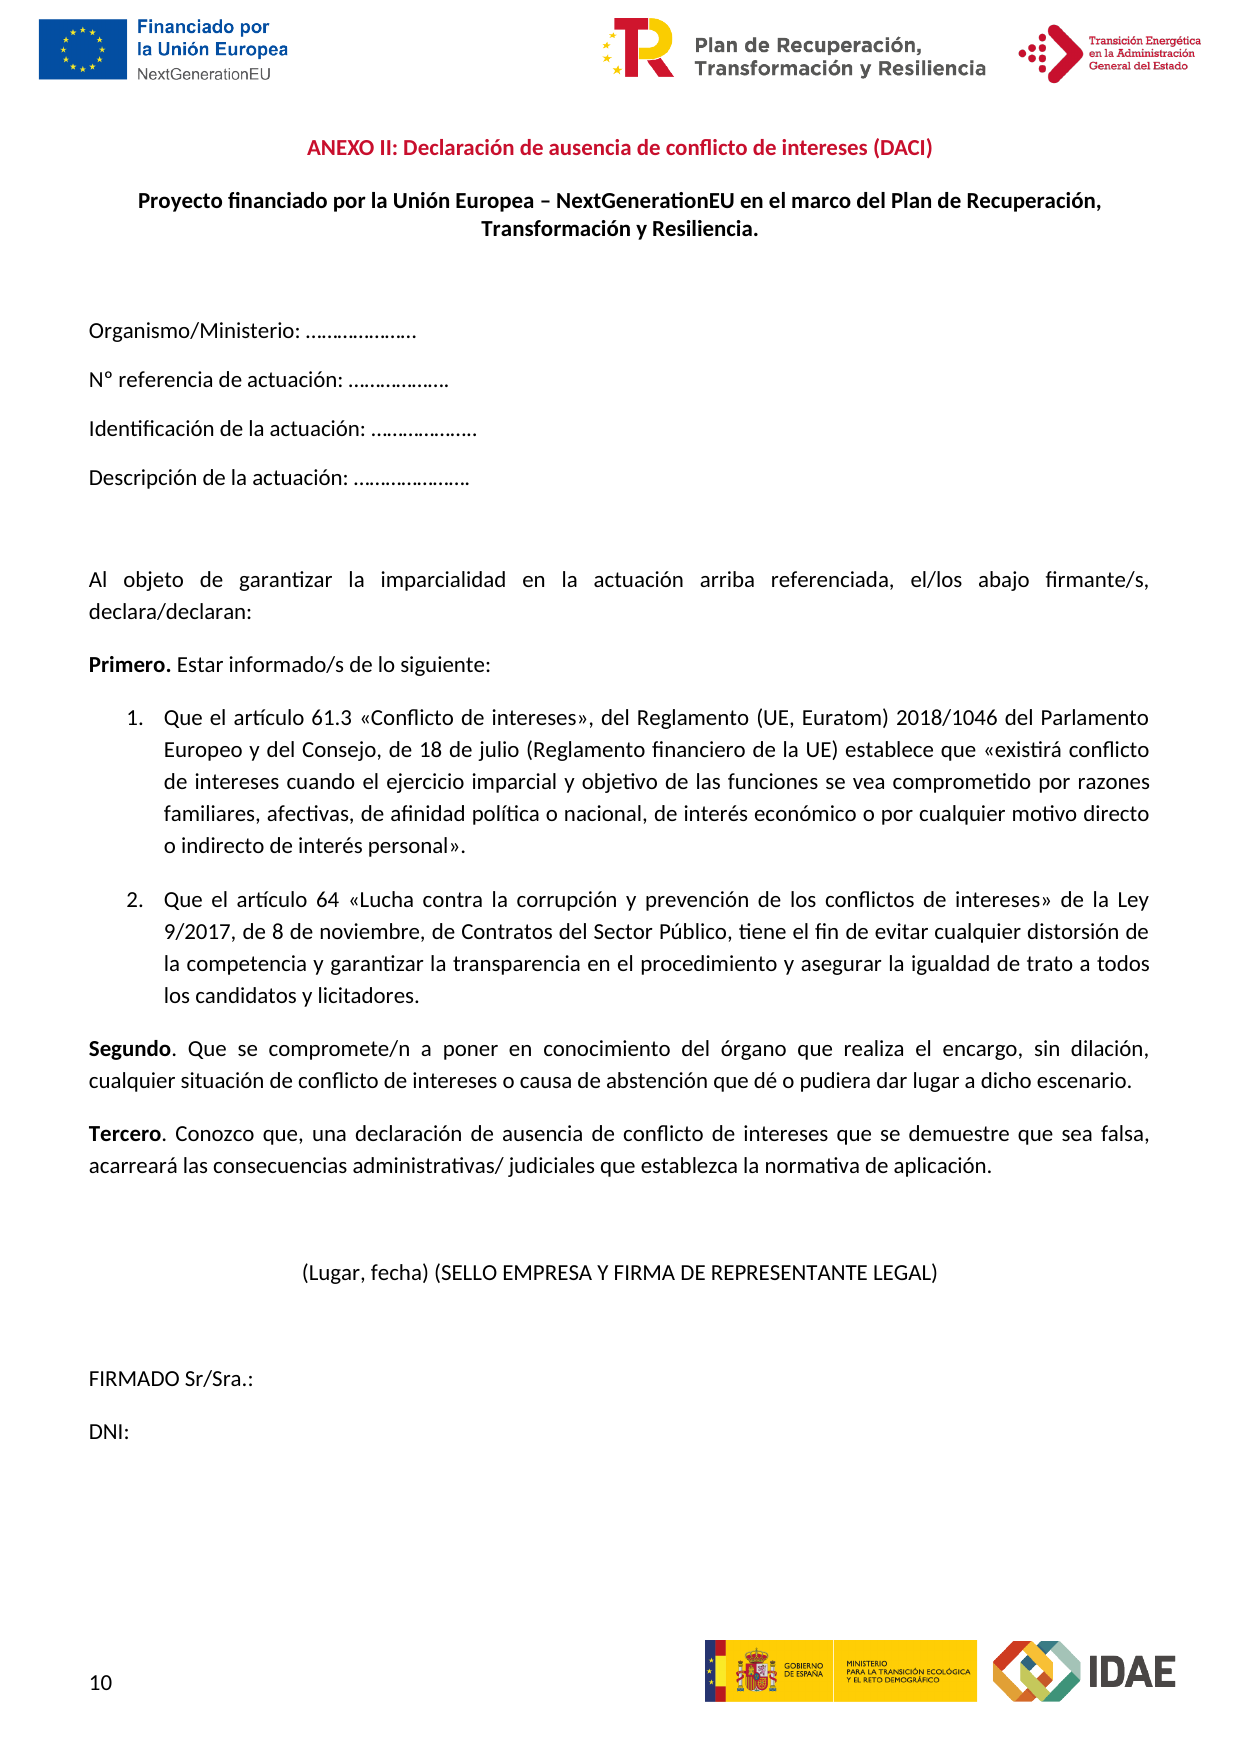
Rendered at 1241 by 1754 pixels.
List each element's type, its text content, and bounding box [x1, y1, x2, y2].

list Que el artículo 64 «Lucha contra la corrupción y prevención de los conflictos de intereses» de la Ley 9/2017, de 8 de noviembre, de Contratos del Sector Público, tiene el fin de evitar cualquier distorsión de la competencia y garantizar la transparencia en el procedimiento y asegurar la igualdad de trato a todos los candidatos y licitadores. [126, 885, 1152, 1009]
text FIRMADO Sr/Sra.: [89, 1364, 1152, 1392]
text Identificación de la actuación: ……………….. [89, 414, 1152, 442]
text Descripción de la actuación: …………………. [89, 463, 1152, 491]
subtitle ANEXO II: Declaración de ausencia de conflicto de intereses (DACI) [89, 133, 1152, 161]
text Organismo/Ministerio: ………………… [89, 316, 1152, 344]
text Nº referencia de actuación: ………………. [89, 365, 1152, 393]
text Al objeto de garantizar la imparcialidad en la actuación arriba referenciada, el/los abajo firmante/s, declara/declaran: [89, 565, 1152, 625]
picture [992, 1641, 1176, 1702]
picture [598, 11, 993, 80]
picture [1013, 20, 1206, 89]
picture [38, 19, 288, 80]
text DNI: [89, 1417, 1152, 1445]
text (Lugar, fecha) (SELLO EMPRESA Y FIRMA DE REPRESENTANTE LEGAL) [89, 1258, 1152, 1286]
text Primero. Estar informado/s de lo siguiente: [89, 650, 1152, 678]
text Tercero. Conozco que, una declaración de ausencia de conflicto de intereses que se demuestre que sea falsa, acarreará las consecuencias administrativas/ judiciales que establezca la normativa de aplicación. [89, 1119, 1152, 1180]
text Segundo. Que se compromete/n a poner en conocimiento del órgano que realiza el encargo, sin dilación, cualquier situación de conflicto de intereses o causa de abstención que dé o pudiera dar lugar a dicho escenario. [89, 1034, 1152, 1094]
list Que el artículo 61.3 «Conflicto de intereses», del Reglamento (UE, Euratom) 2018/1046 del Parlamento Europeo y del Consejo, de 18 de julio (Reglamento financiero de la UE) establece que «existirá conflicto de intereses cuando el ejercicio imparcial y objetivo de las funciones se vea comprometido por razones familiares, afectivas, de afinidad política o nacional, de interés económico o por cualquier motivo directo o indirecto de interés personal». [126, 703, 1152, 860]
picture [705, 1640, 978, 1702]
text Proyecto financiado por la Unión Europea – NextGenerationEU en el marco del Plan de Recuperación, Transformación y Resiliencia. [89, 186, 1152, 242]
